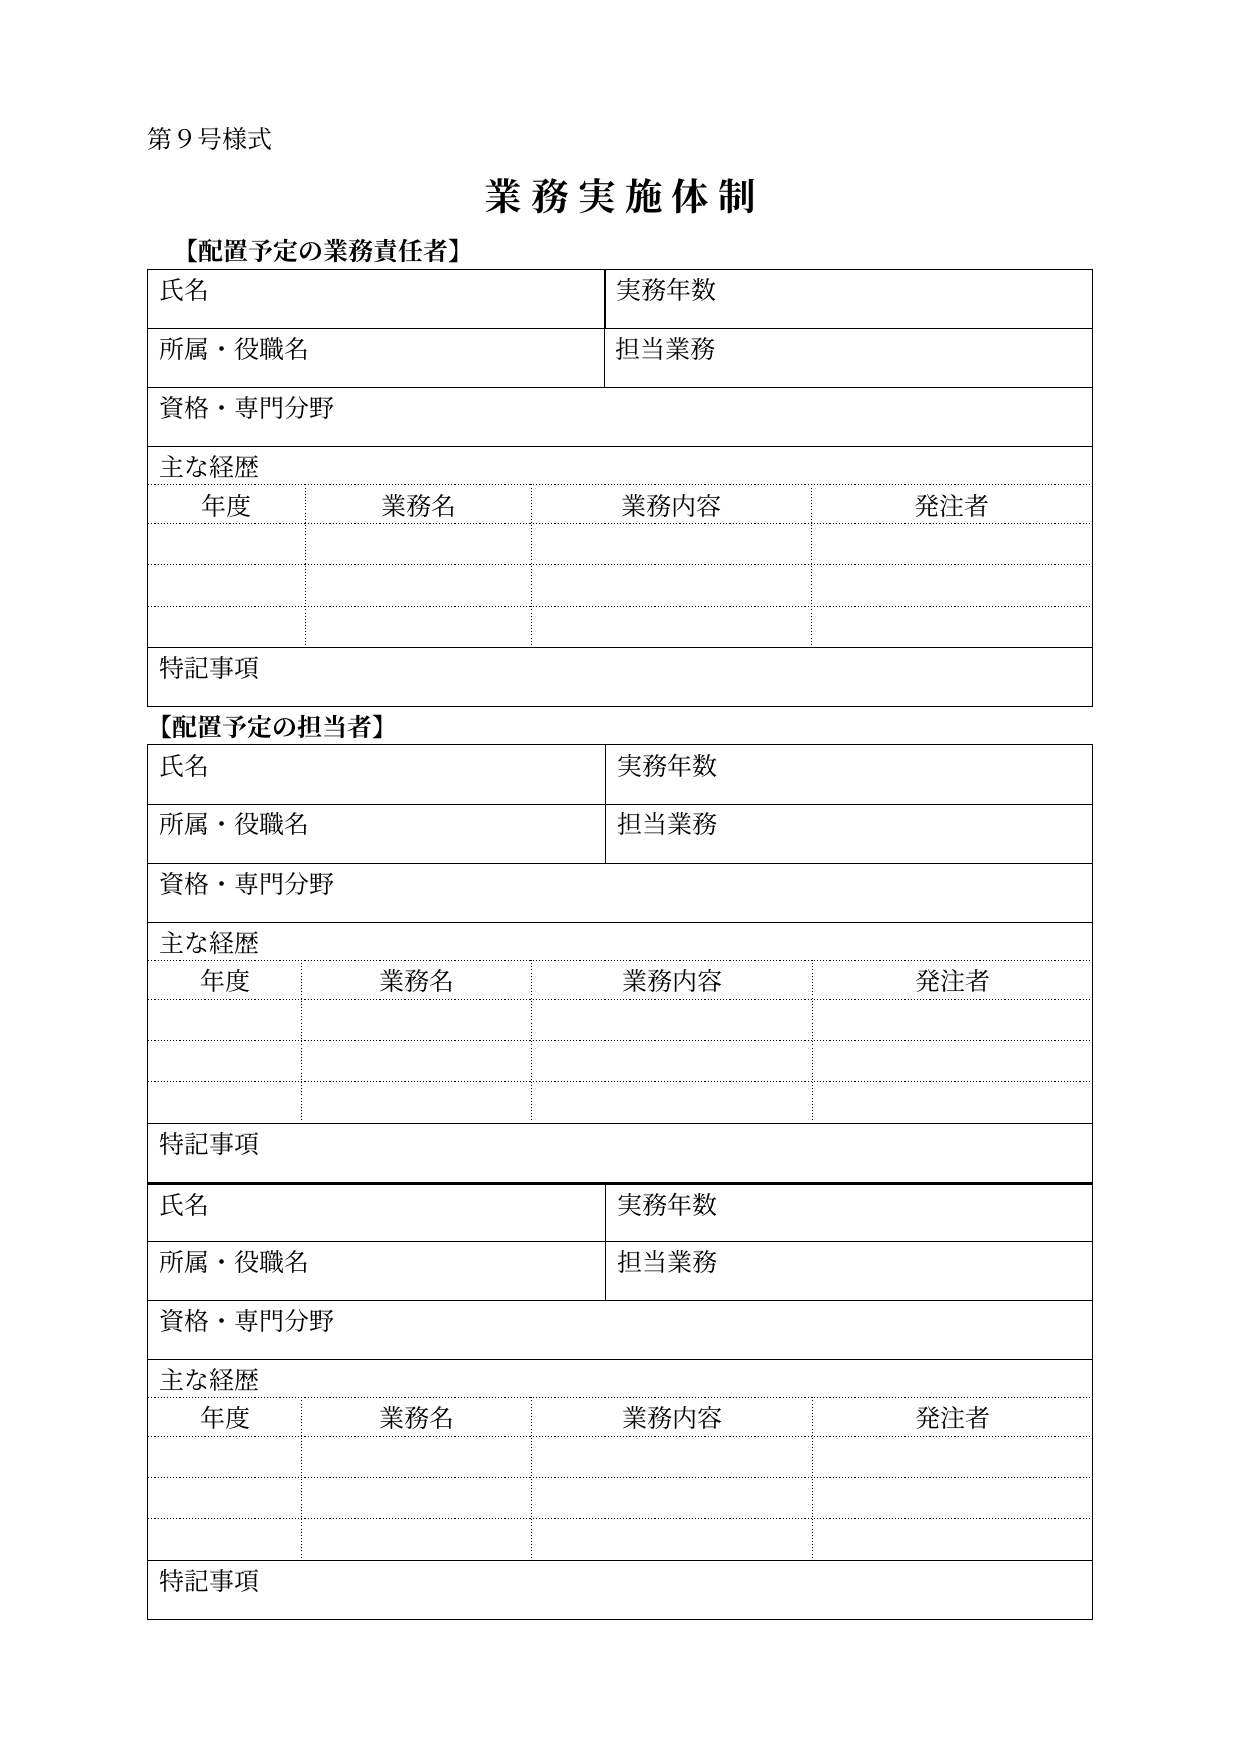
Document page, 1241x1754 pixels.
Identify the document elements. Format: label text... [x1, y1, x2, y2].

table_cell [148, 1436, 302, 1477]
table_cell 主な経歴 [148, 1360, 1092, 1397]
table_cell [148, 1518, 302, 1560]
table_cell 業務内容 [532, 960, 812, 998]
table_cell 業務名 [302, 960, 532, 998]
table_cell 業務内容 [532, 1397, 812, 1436]
text 第９号様式 [148, 119, 1092, 157]
table_cell [305, 606, 531, 647]
table_cell 年度 [148, 960, 302, 998]
text 【配置予定の担当者】 [148, 707, 1092, 744]
table_cell [812, 1040, 1092, 1081]
table_cell [302, 1081, 532, 1122]
table_cell 年度 [148, 484, 305, 523]
table_cell 資格・専門分野 [148, 388, 1092, 446]
table_cell [302, 1040, 532, 1081]
table_cell [812, 606, 1092, 647]
table_cell 所属・役職名 [148, 805, 605, 862]
table_cell [531, 606, 812, 647]
table_cell [531, 564, 812, 606]
table_cell 発注者 [812, 484, 1092, 523]
table_cell 資格・専門分野 [148, 864, 1092, 922]
table_cell [532, 1477, 812, 1518]
table_cell 特記事項 [148, 648, 1092, 706]
text 【配置予定の業務責任者】 [148, 231, 1092, 269]
table_header 氏名 [148, 270, 604, 328]
table_cell 実務年数 [606, 1185, 1092, 1241]
table_cell [302, 1436, 532, 1477]
table_cell 業務内容 [531, 484, 812, 523]
table_cell [305, 564, 531, 606]
table_cell [148, 1081, 302, 1122]
table_cell [302, 1518, 532, 1560]
text 業 務 実 施 体 制 [148, 157, 1092, 231]
table_header 氏名 [148, 745, 605, 803]
table_cell 担当業務 [605, 329, 1092, 387]
table_cell [148, 564, 305, 606]
table_cell [148, 523, 305, 564]
table_cell [148, 606, 305, 647]
table_cell [302, 1477, 532, 1518]
table_cell 担当業務 [606, 1242, 1092, 1300]
table_cell [812, 1436, 1092, 1477]
table_cell [812, 1477, 1092, 1518]
table_cell 特記事項 [148, 1124, 1092, 1182]
table_cell 業務名 [302, 1397, 532, 1436]
table_cell [531, 523, 812, 564]
table_cell [148, 1040, 302, 1081]
table_cell [812, 564, 1092, 606]
table_cell [302, 999, 532, 1040]
table_cell 主な経歴 [148, 923, 1092, 960]
table_cell 発注者 [812, 1397, 1092, 1436]
table_cell 業務名 [305, 484, 531, 523]
table_header 実務年数 [606, 270, 1092, 328]
table_cell [812, 999, 1092, 1040]
table_cell 発注者 [812, 960, 1092, 998]
table_cell 所属・役職名 [148, 1242, 605, 1300]
table_cell [148, 1477, 302, 1518]
table_cell 主な経歴 [148, 447, 1092, 484]
table_cell 特記事項 [148, 1561, 1092, 1619]
table_cell [532, 1518, 812, 1560]
table_cell [812, 523, 1092, 564]
table_cell [532, 1081, 812, 1122]
table_cell [532, 1436, 812, 1477]
table_header 実務年数 [606, 745, 1092, 803]
table_cell 資格・専門分野 [148, 1301, 1092, 1359]
table_cell [532, 999, 812, 1040]
table_cell [532, 1040, 812, 1081]
table_cell [148, 999, 302, 1040]
table_cell 所属・役職名 [148, 329, 604, 387]
table_cell [305, 523, 531, 564]
table_cell 年度 [148, 1397, 302, 1436]
table_cell 担当業務 [606, 805, 1092, 862]
table_cell 氏名 [148, 1185, 605, 1241]
table_cell [812, 1081, 1092, 1122]
table_cell [812, 1518, 1092, 1560]
